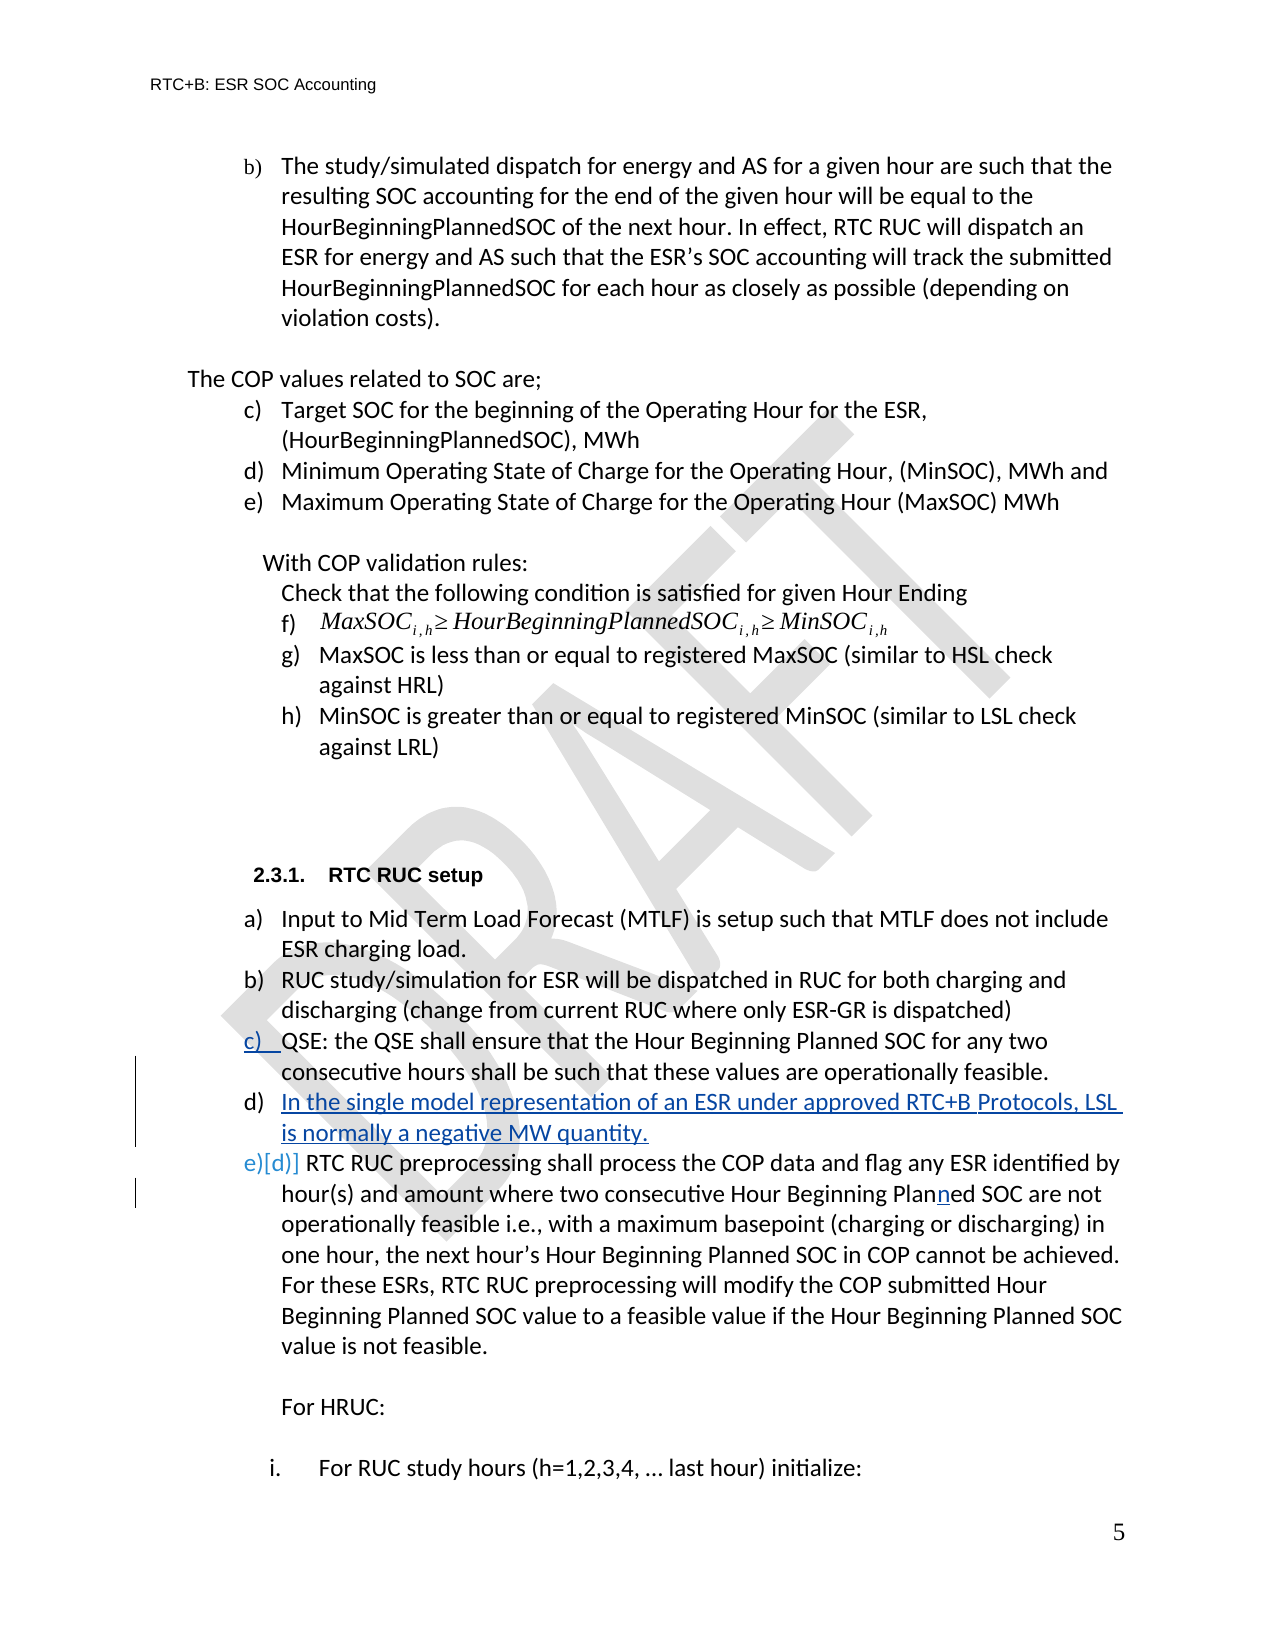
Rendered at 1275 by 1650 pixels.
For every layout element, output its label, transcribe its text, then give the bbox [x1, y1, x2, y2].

list Input to Mid Term Load Forecast (MTLF) is setup such that MTLF does not include ESR charging load. [244, 903, 1125, 964]
text For these ESRs, RTC RUC preprocessing will modify the COP submitted Hour Beginning Planned SOC value to a feasible value if the Hour Beginning Planned SOC value is not feasible. [281, 1269, 1125, 1361]
list For RUC study hours (h=1,2,3,4, … last hour) initialize: [281, 1452, 1125, 1483]
text The COP values related to SOC are; [187, 364, 1125, 394]
list MinSOC is greater than or equal to registered MinSOC (similar to LSL check against LRL) [281, 700, 1125, 761]
list Target SOC for the beginning of the Operating Hour for the ESR, (HourBeginningPlannedSOC), MWh [244, 394, 1125, 455]
list RTC RUC preprocessing shall process the COP data and flag any ESR identified by hour(s) and amount where two consecutive Hour Beginning Planed SOC are not operationally feasible i.e., with a maximum basepoint (charging or discharging) in one hour, the next hour’s Hour Beginning Planned SOC in COP cannot be achieved. [244, 1147, 1125, 1269]
subtitle RTC RUC setup [253, 862, 1125, 886]
text Check that the following condition is satisfied for given Hour Ending [281, 577, 1125, 608]
list QSE: the QSE shall ensure that the Hour Beginning Planned SOC for any two consecutive hours shall be such that these values are operationally feasible. [244, 1025, 1125, 1086]
text With COP validation rules: [262, 547, 1125, 577]
text For HRUC: [281, 1391, 1125, 1422]
list Minimum Operating State of Charge for the Operating Hour, (MinSOC), MWh and [244, 455, 1125, 486]
list RUC study/simulation for ESR will be dispatched in RUC for both charging and discharging (change from current RUC where only ESR-GR is dispatched) [244, 964, 1125, 1025]
list The study/simulated dispatch for energy and AS for a given hour are such that the resulting SOC accounting for the end of the given hour will be equal to the HourBeginningPlannedSOC of the next hour. In effect, RTC RUC will dispatch an ESR for energy and AS such that the ESR’s SOC accounting will track the submitted HourBeginningPlannedSOC for each hour as closely as possible (depending on violation costs). [244, 150, 1125, 333]
list MaxSOC is less than or equal to registered MaxSOC (similar to HSL check against HRL) [281, 639, 1125, 700]
list Maximum Operating State of Charge for the Operating Hour (MaxSOC) MWh [244, 486, 1125, 516]
